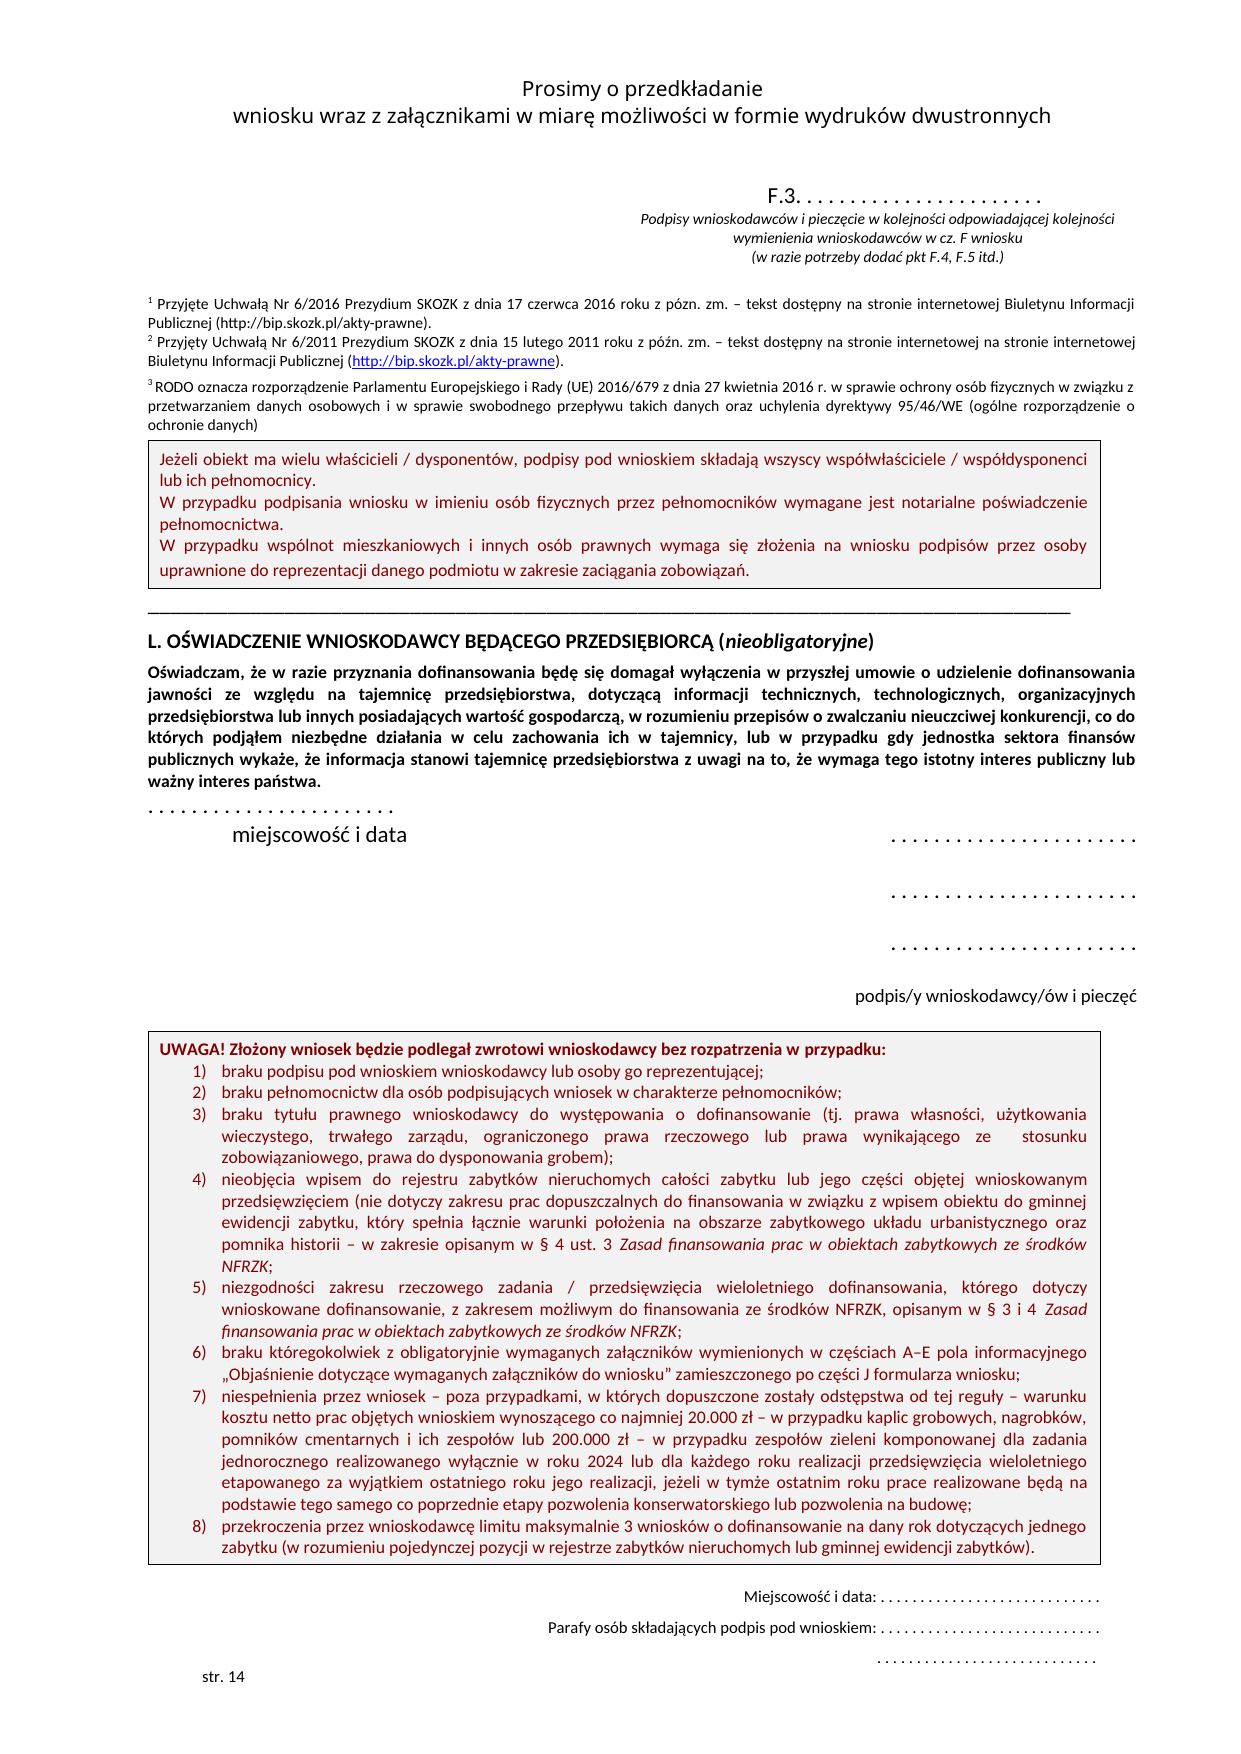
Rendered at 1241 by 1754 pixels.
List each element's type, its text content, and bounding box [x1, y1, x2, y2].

text L. OŚWIADCZENIE WNIOSKODAWCY BĘDĄCEGO PRZEDSIĘBIORCĄ (nieobligatoryjne) [148, 628, 1137, 654]
text 3 RODO oznacza rozporządzenie Parlamentu Europejskiego i Rady (UE) 2016/679 z dnia 27 kwietnia 2016 r. w sprawie ochrony osób fizycznych w związku z przetwarzaniem danych osobowych i w sprawie swobodnego przepływu takich danych oraz uchylenia dyrektywy 95/46/WE (ogólne rozporządzenie o ochronie danych) [148, 377, 1137, 434]
text . . . . . . . . . . . . . . . . . . . . . . . [738, 876, 1137, 904]
text . . . . . . . . . . . . . . . . . . . . . . . [738, 928, 1137, 956]
text podpis/y wnioskodawcy/ów i pieczęć [148, 984, 1137, 1007]
text 2 Przyjęty Uchwałą Nr 6/2011 Prezydium SKOZK z dnia 15 lutego 2011 roku z późn. zm. – tekst dostępny na stronie internetowej na stronie internetowej Biuletynu Informacji Publicznej (http://bip.skozk.pl/akty-prawne). [148, 332, 1137, 371]
text _________________________________________________________________________________ [148, 589, 1137, 617]
text Oświadczam, że w razie przyznania dofinansowania będę się domagał wyłączenia w przyszłej umowie o udzielenie dofinansowania jawności ze względu na tajemnicę przedsiębiorstwa, dotyczącą informacji technicznych, technologicznych, organizacyjnych przedsiębiorstwa lub innych posiadających wartość gospodarczą, w rozumieniu przepisów o zwalczaniu nieuczciwej konkurencji, co do których podjąłem niezbędne działania w celu zachowania ich w tajemnicy, lub w przypadku gdy jednostka sektora finansów publicznych wykaże, że informacja stanowi tajemnicę przedsiębiorstwa z uwagi na to, że wymaga tego istotny interes publiczny lub ważny interes państwa. [148, 662, 1137, 792]
text miejscowość i data . . . . . . . . . . . . . . . . . . . . . . . [148, 820, 1137, 848]
text 1 Przyjęte Uchwałą Nr 6/2016 Prezydium SKOZK z dnia 17 czerwca 2016 roku z pózn. zm. – tekst dostępny na stronie internetowej Biuletynu Informacji Publicznej (http://bip.skozk.pl/akty-prawne). [148, 294, 1137, 332]
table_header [149, 1032, 1100, 1564]
text . . . . . . . . . . . . . . . . . . . . . . . [148, 792, 1137, 820]
text (w razie potrzeby dodać pkt F.4, F.5 itd.) [620, 247, 1137, 266]
text F.3. . . . . . . . . . . . . . . . . . . . . . . [620, 181, 1137, 209]
text Podpisy wnioskodawców i pieczęcie w kolejności odpowiadającej kolejności wymienienia wnioskodawców w cz. F wniosku [620, 209, 1137, 247]
table_header Jeżeli obiekt ma wielu właścicieli / dysponentów, podpisy pod wnioskiem składają wszyscy współwłaściciele / współdysponenci lub ich pełnomocnicy. W przypadku podpisania wniosku w imieniu osób fizycznych przez pełnomocników wymagane jest notarialne poświadczenie pełnomocnictwa. W przypadku wspólnot mieszkaniowych i innych osób prawnych wymaga się złożenia na wniosku podpisów przez osoby uprawnione do reprezentacji danego podmiotu w zakresie zaciągania zobowiązań. [149, 441, 1100, 588]
